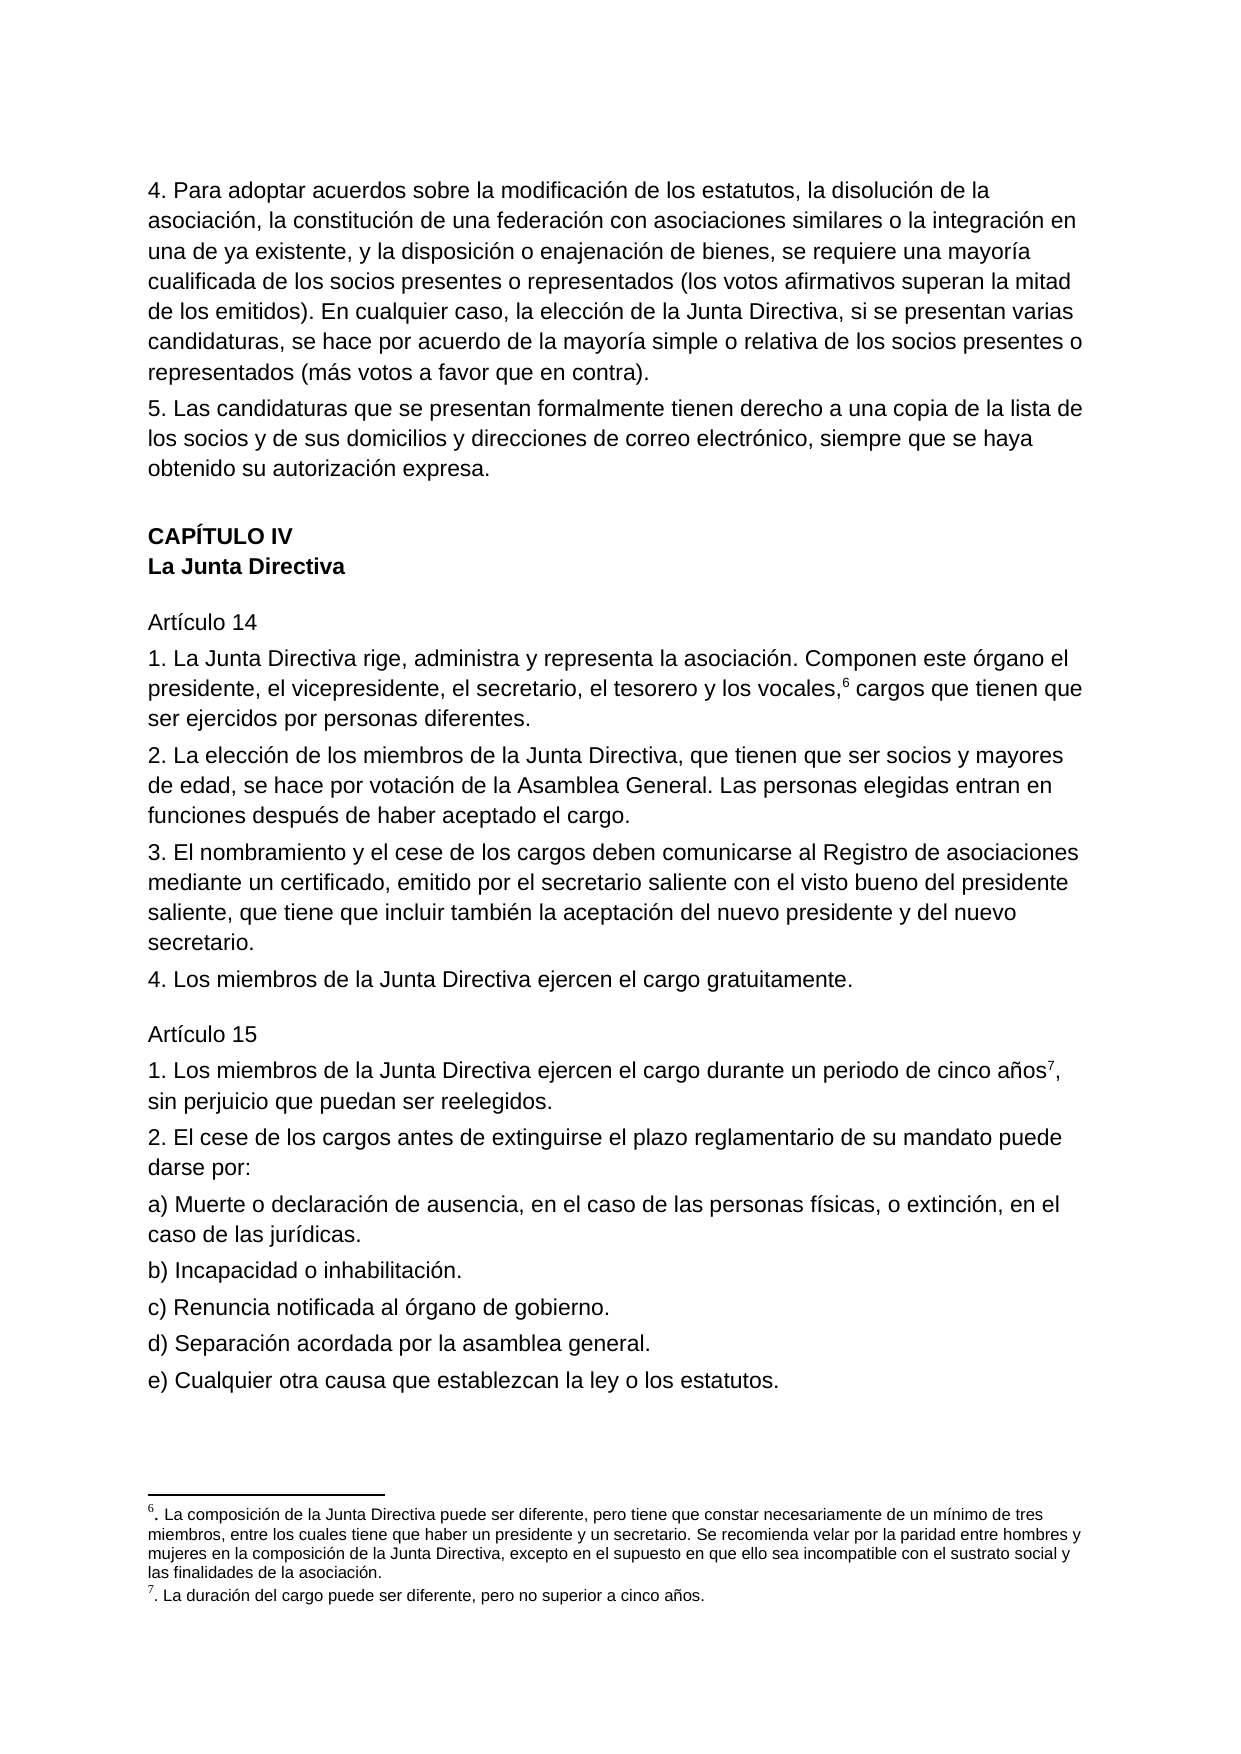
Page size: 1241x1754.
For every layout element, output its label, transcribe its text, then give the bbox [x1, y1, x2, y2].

text La Junta Directiva [148, 553, 1092, 580]
text c) Renuncia notificada al órgano de gobierno. [148, 1294, 1092, 1320]
text 2. La elección de los miembros de la Junta Directiva, que tienen que ser socios y mayores de edad, se hace por votación de la Asamblea General. Las personas elegidas entran en funciones después de haber aceptado el cargo. [148, 742, 1092, 829]
text 3. El nombramiento y el cese de los cargos deben comunicarse al Registro de asociaciones mediante un certificado, emitido por el secretario saliente con el visto bueno del presidente saliente, que tiene que incluir también la aceptación del nuevo presidente y del nuevo secretario. [148, 839, 1092, 956]
text CAPÍTULO IV [148, 523, 1092, 549]
text e) Cualquier otra causa que establezcan la ley o los estatutos. [148, 1367, 1092, 1393]
text 1. Los miembros de la Junta Directiva ejercen el cargo durante un periodo de cinco años, sin perjuicio que puedan ser reelegidos. [148, 1057, 1092, 1114]
text a) Muerte o declaración de ausencia, en el caso de las personas físicas, o extinción, en el caso de las jurídicas. [148, 1191, 1092, 1247]
text Artículo 14 [148, 608, 1092, 635]
text b) Incapacidad o inhabilitación. [148, 1257, 1092, 1284]
text 1. La Junta Directiva rige, administra y representa la asociación. Componen este órgano el presidente, el vicepresidente, el secretario, el tesorero y los vocales, cargos que tienen que ser ejercidos por personas diferentes. [148, 645, 1092, 732]
text 4. Los miembros de la Junta Directiva ejercen el cargo gratuitamente. [148, 966, 1092, 992]
text 5. Las candidaturas que se presentan formalmente tienen derecho a una copia de la lista de los socios y de sus domicilios y direcciones de correo electrónico, siempre que se haya obtenido su autorización expresa. [148, 395, 1092, 482]
text 4. Para adoptar acuerdos sobre la modificación de los estatutos, la disolución de la asociación, la constitución de una federación con asociaciones similares o la integración en una de ya existente, y la disposición o enajenación de bienes, se requiere una mayoría cualificada de los socios presentes o representados (los votos afirmativos superan la mitad de los emitidos). En cualquier caso, la elección de la Junta Directiva, si se presentan varias candidaturas, se hace por acuerdo de la mayoría simple o relativa de los socios presentes o representados (más votos a favor que en contra). [148, 177, 1092, 385]
text 2. El cese de los cargos antes de extinguirse el plazo reglamentario de su mandato puede darse por: [148, 1124, 1092, 1181]
text d) Separación acordada por la asamblea general. [148, 1330, 1092, 1357]
text Artículo 15 [148, 1021, 1092, 1047]
